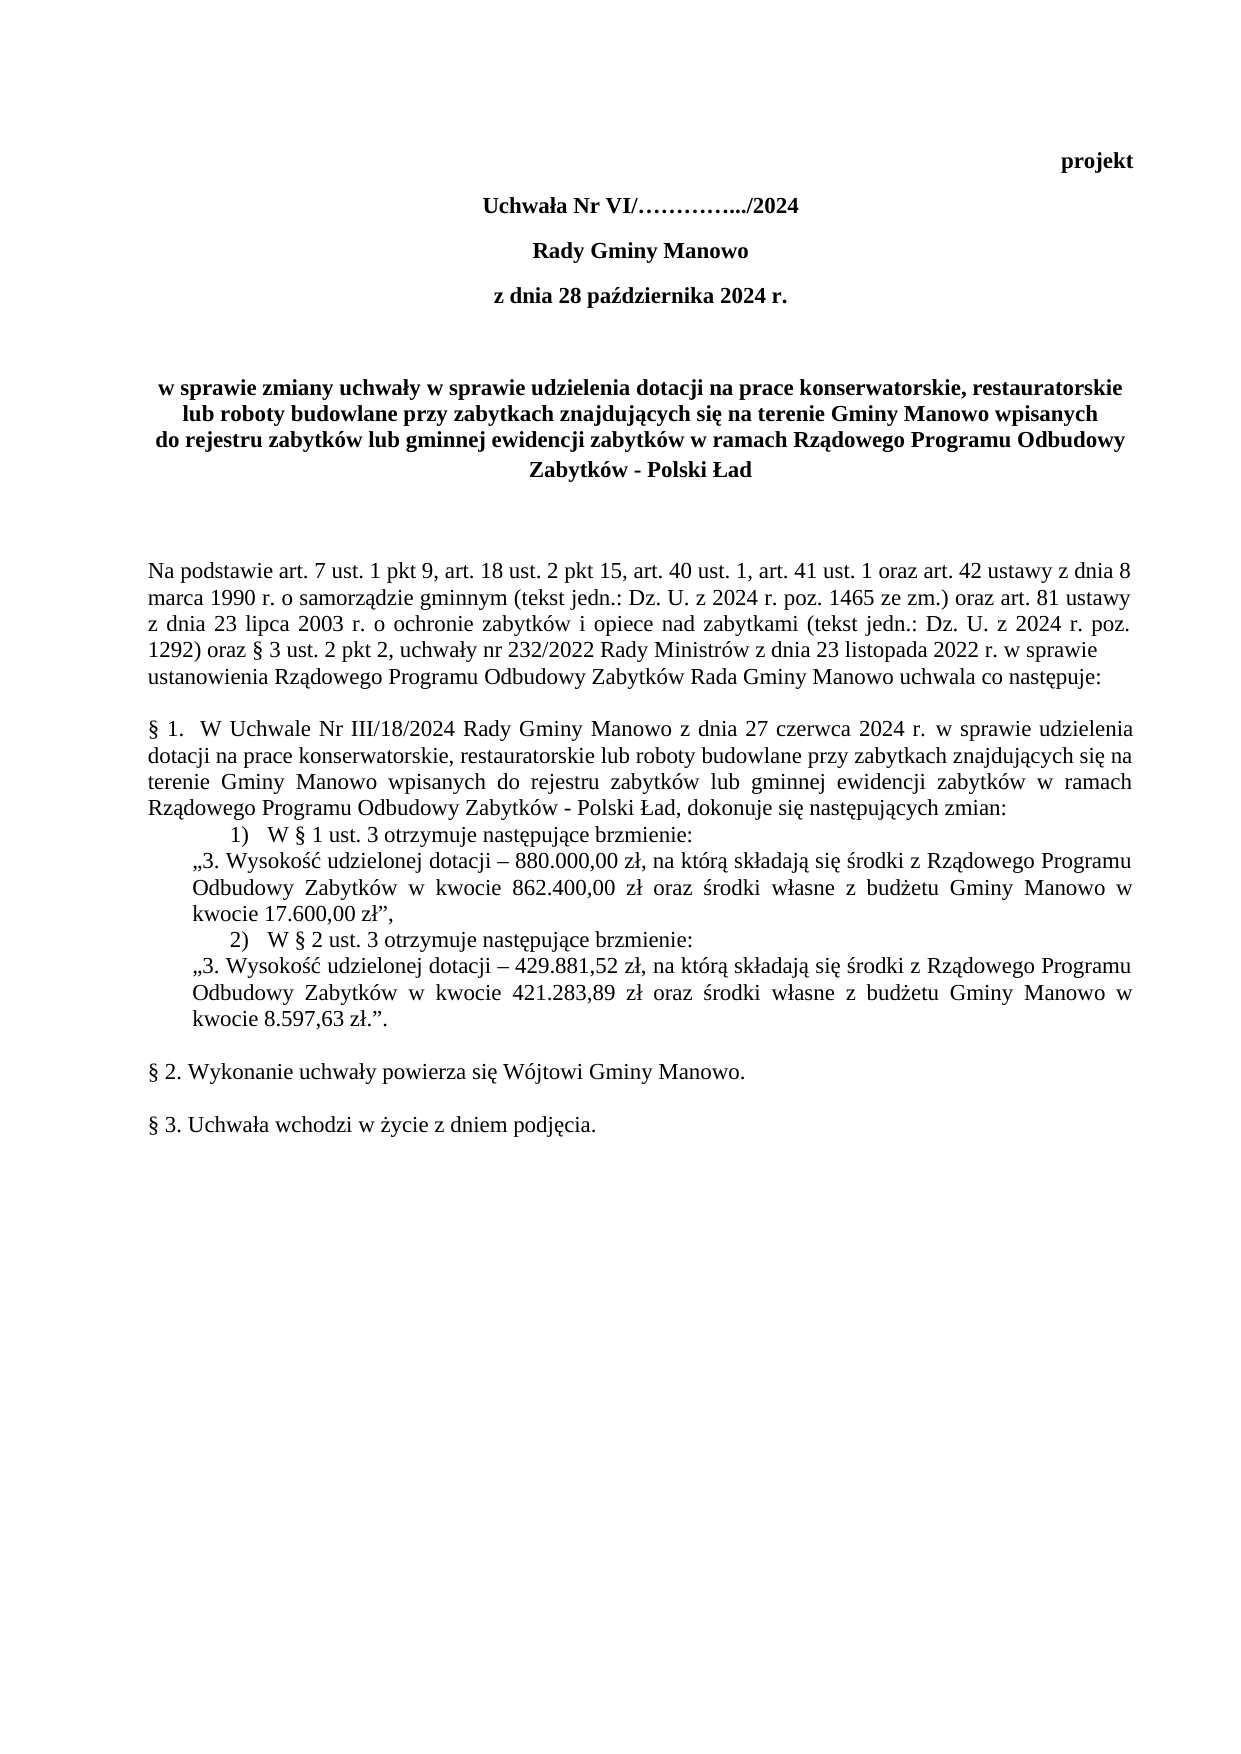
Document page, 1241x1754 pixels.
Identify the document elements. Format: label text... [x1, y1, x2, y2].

text z dnia 28 października 2024 r. [148, 282, 1133, 308]
text „3. Wysokość udzielonej dotacji – 880.000,00 zł, na którą składają się środki z Rządowego Programu Odbudowy Zabytków w kwocie 862.400,00 zł oraz środki własne z budżetu Gminy Manowo w kwocie 17.600,00 zł”, [192, 847, 1133, 926]
text Rady Gminy Manowo [148, 237, 1133, 263]
text projekt [148, 148, 1133, 174]
text ustanowienia Rządowego Programu Odbudowy Zabytków Rada Gminy Manowo uchwala co następuje: [148, 663, 1133, 689]
text „3. Wysokość udzielonej dotacji – 429.881,52 zł, na którą składają się środki z Rządowego Programu Odbudowy Zabytków w kwocie 421.283,89 zł oraz środki własne z budżetu Gminy Manowo w kwocie 8.597,63 zł.”. [192, 953, 1133, 1032]
text Uchwała Nr VI/………….../2024 [148, 192, 1133, 219]
text § 2. Wykonanie uchwały powierza się Wójtowi Gminy Manowo. [148, 1058, 1133, 1084]
list W § 2 ust. 3 otrzymuje następujące brzmienie: [229, 926, 1133, 953]
text w sprawie zmiany uchwały w sprawie udzielenia dotacji na prace konserwatorskie, restauratorskie lub roboty budowlane przy zabytkach znajdujących się na terenie Gminy Manowo wpisanych [148, 373, 1133, 426]
list W § 1 ust. 3 otrzymuje następujące brzmienie: [229, 821, 1133, 847]
text § 1. W Uchwale Nr III/18/2024 Rady Gminy Manowo z dnia 27 czerwca 2024 r. w sprawie udzielenia dotacji na prace konserwatorskie, restauratorskie lub roboty budowlane przy zabytkach znajdujących się na terenie Gminy Manowo wpisanych do rejestru zabytków lub gminnej ewidencji zabytków w ramach Rządowego Programu Odbudowy Zabytków - Polski Ład, dokonuje się następujących zmian: [148, 715, 1133, 821]
text Na podstawie art. 7 ust. 1 pkt 9, art. 18 ust. 2 pkt 15, art. 40 ust. 1, art. 41 ust. 1 oraz art. 42 ustawy z dnia 8 marca 1990 r. o samorządzie gminnym (tekst jedn.: Dz. U. z 2024 r. poz. 1465 ze zm.) oraz art. 81 ustawy z dnia 23 lipca 2003 r. o ochronie zabytków i opiece nad zabytkami (tekst jedn.: Dz. U. z 2024 r. poz. 1292) oraz § 3 ust. 2 pkt 2, uchwały nr 232/2022 Rady Ministrów z dnia 23 listopada 2022 r. w sprawie [148, 557, 1133, 663]
text do rejestru zabytków lub gminnej ewidencji zabytków w ramach Rządowego Programu Odbudowy Zabytków - Polski Ład [148, 426, 1133, 483]
text § 3. Uchwała wchodzi w życie z dniem podjęcia. [148, 1111, 1133, 1137]
